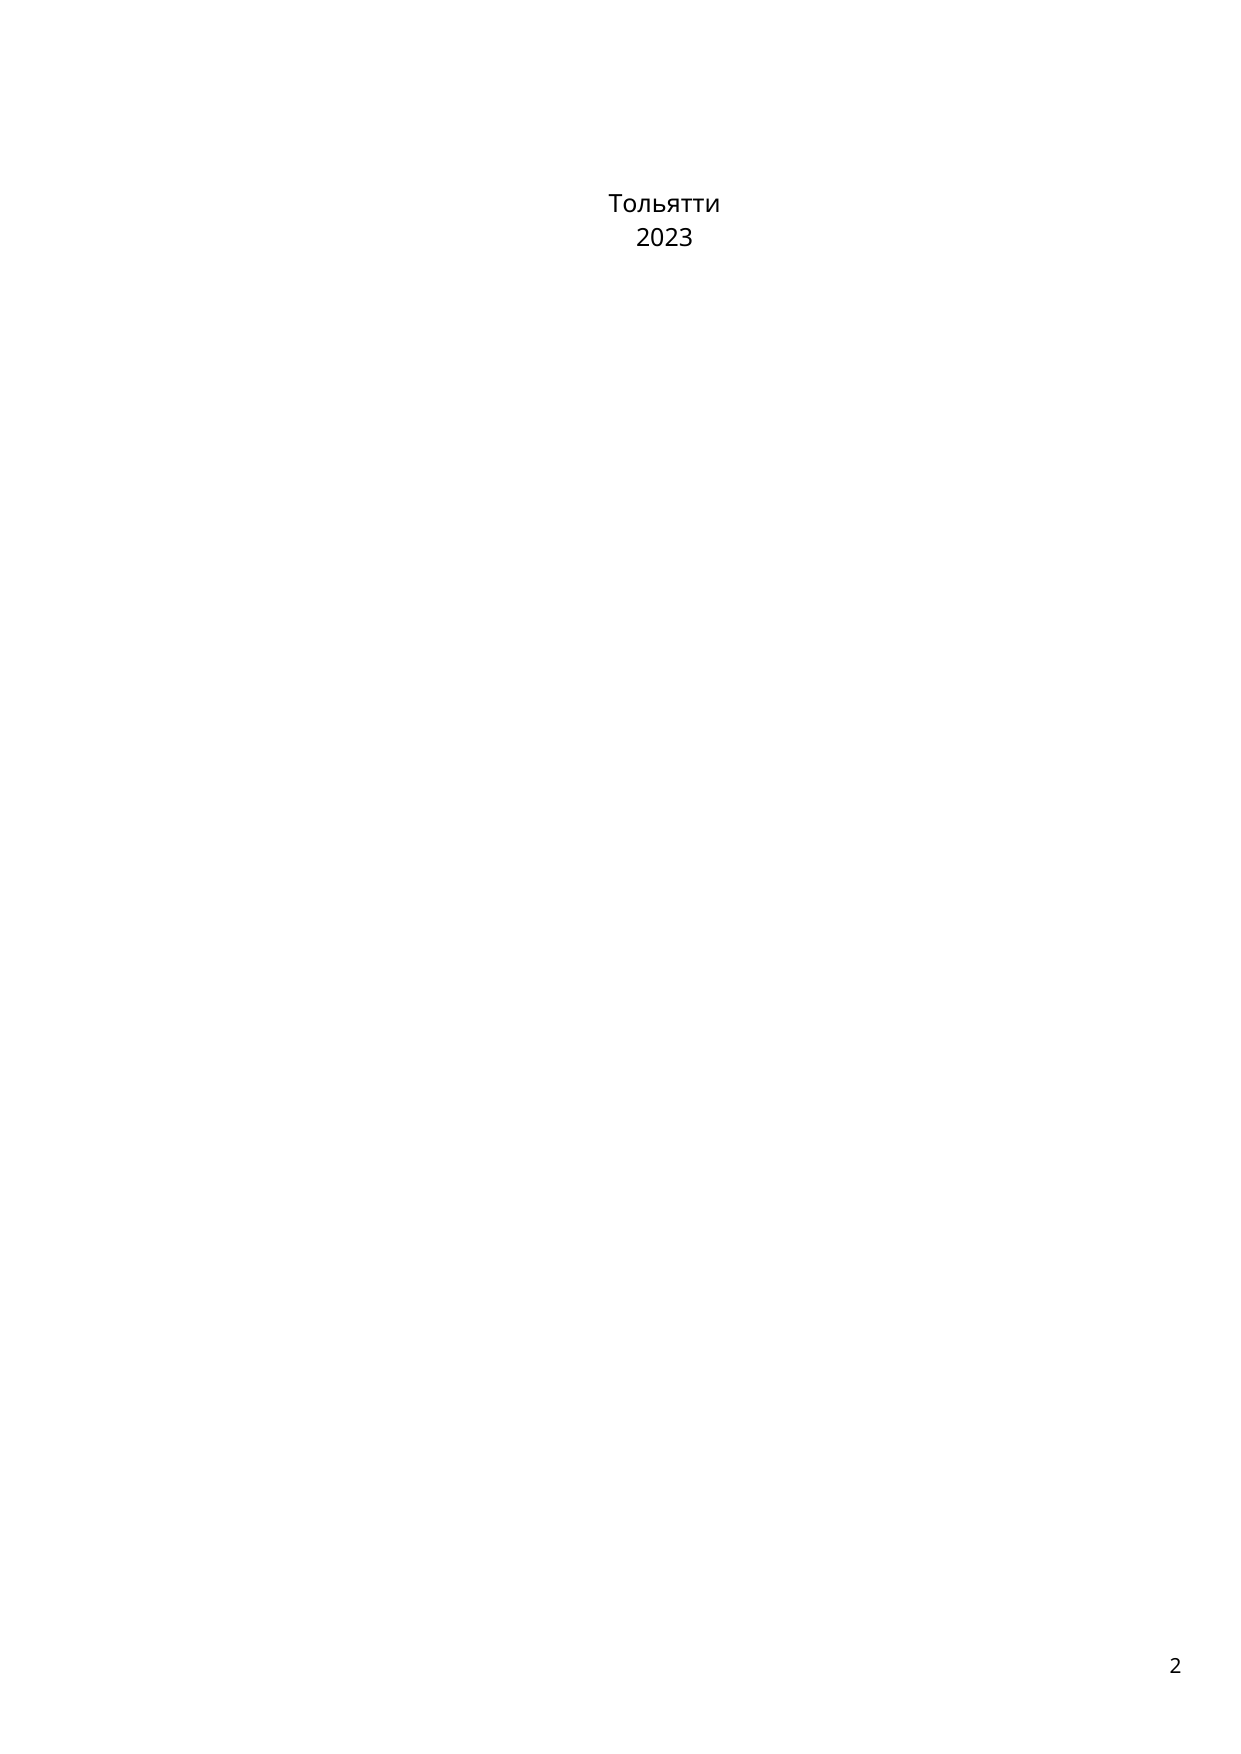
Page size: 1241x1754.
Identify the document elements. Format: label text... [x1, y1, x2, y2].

text 2023 [148, 219, 1181, 254]
text Тольятти [148, 186, 1181, 219]
